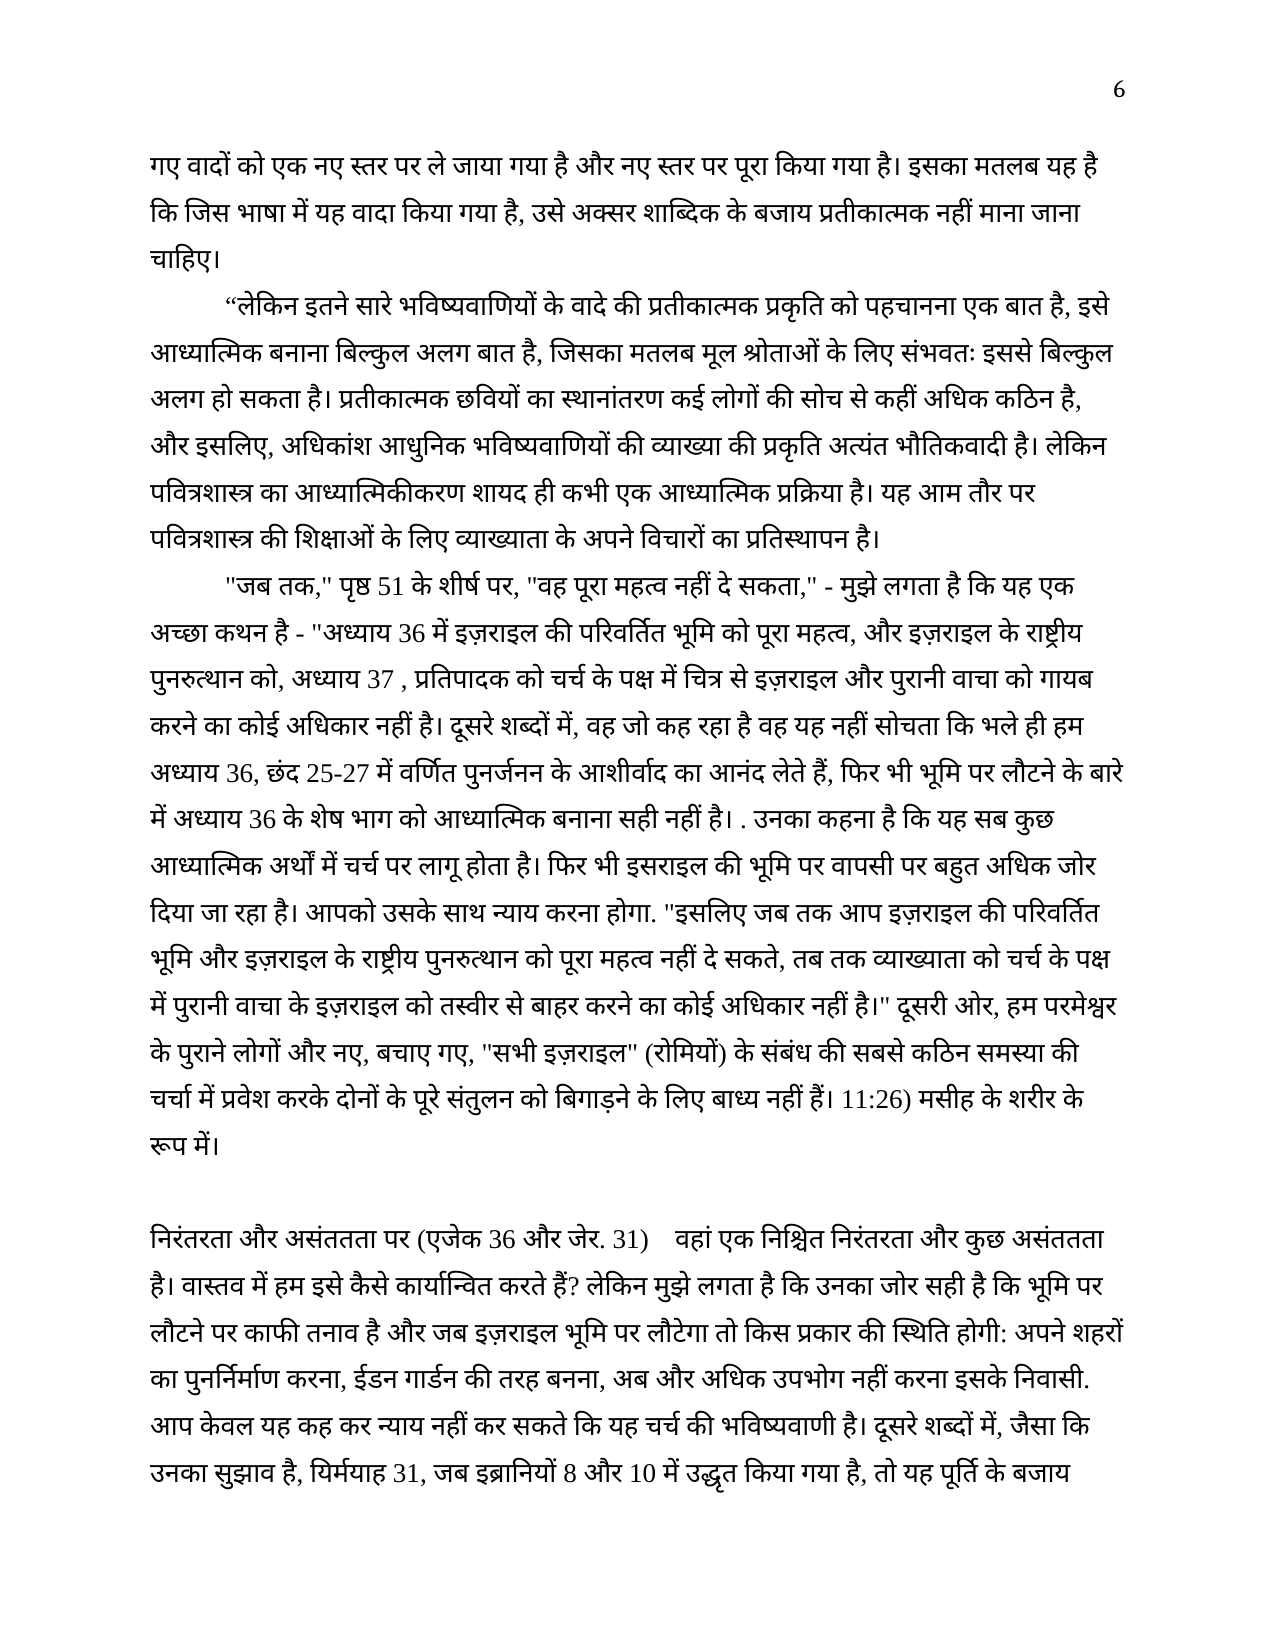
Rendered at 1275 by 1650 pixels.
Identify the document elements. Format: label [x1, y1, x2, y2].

text [150, 150, 1125, 1488]
